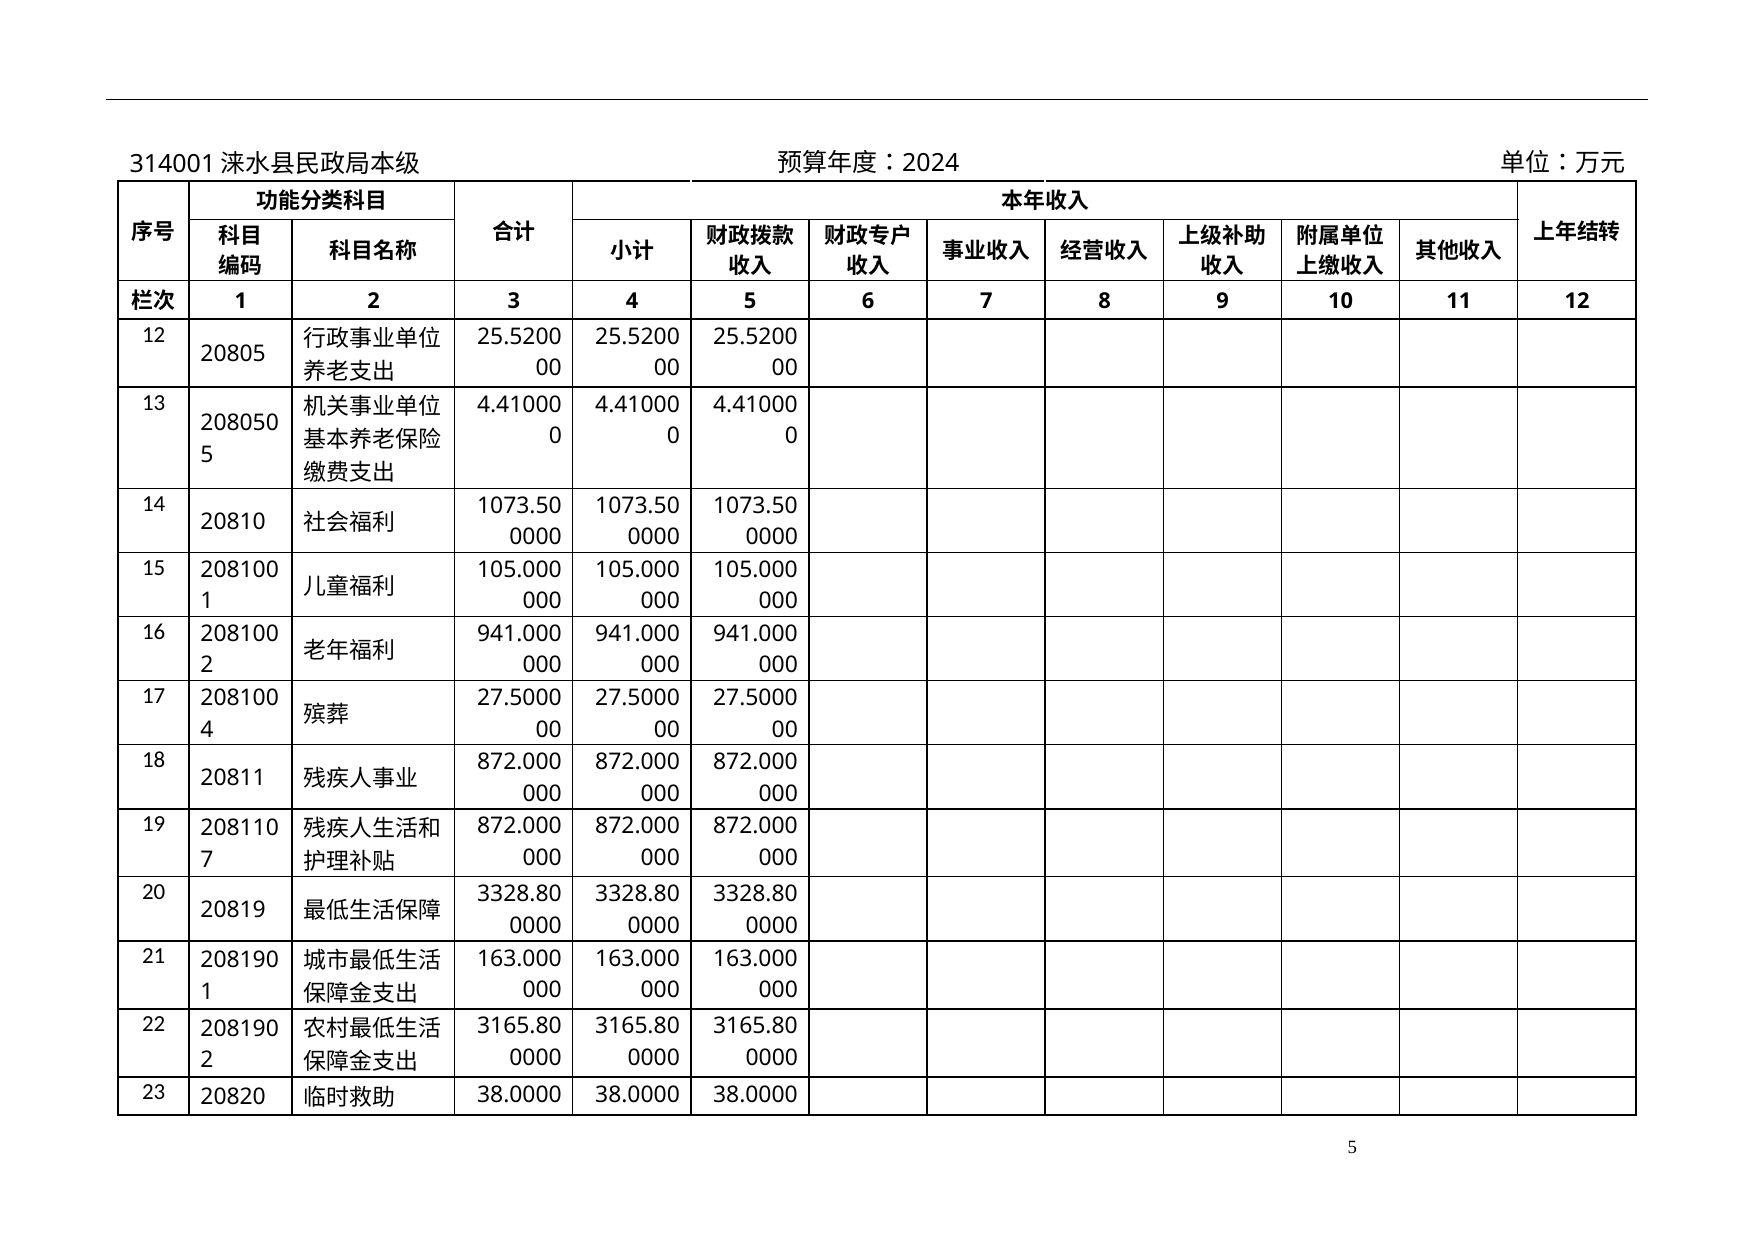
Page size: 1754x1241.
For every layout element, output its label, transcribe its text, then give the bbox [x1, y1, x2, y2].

table_cell 事业收入 [928, 220, 1044, 280]
table_cell 附属单位上缴收入 [1282, 220, 1399, 280]
table_cell [1282, 617, 1399, 680]
table_cell 17 [119, 681, 188, 744]
table_cell [1164, 745, 1281, 808]
table_cell [810, 617, 926, 680]
table_cell 3165.800000 [455, 1010, 572, 1076]
table_cell 27.500000 [692, 681, 808, 744]
table_cell [1282, 489, 1399, 552]
table_cell 6 [810, 281, 926, 318]
table_cell [1046, 553, 1163, 616]
table_cell [928, 942, 1044, 1008]
table_cell [928, 320, 1044, 386]
table_cell 功能分类科目 [190, 182, 454, 219]
table_cell 12 [1518, 281, 1635, 318]
table_cell [810, 489, 926, 552]
table_cell [928, 810, 1044, 876]
table_cell 14 [119, 489, 188, 552]
table_cell 13 [119, 388, 188, 487]
table_cell 1 [190, 281, 291, 318]
table_cell [810, 1078, 926, 1114]
table_cell 20810 [190, 489, 291, 552]
table_cell 2081107 [190, 810, 291, 876]
table_cell [1400, 810, 1517, 876]
table_cell [1164, 1010, 1281, 1076]
table_cell [1282, 681, 1399, 744]
table_cell 5 [692, 281, 808, 318]
table_cell 儿童福利 [293, 553, 454, 616]
table_cell 1073.500000 [455, 489, 572, 552]
table_cell 20819 [190, 877, 291, 940]
table_cell [1518, 877, 1635, 940]
table_cell 23 [119, 1078, 188, 1114]
table_cell [1282, 942, 1399, 1008]
table_cell [928, 745, 1044, 808]
table_cell 栏次 [119, 281, 188, 318]
table_cell [928, 1078, 1044, 1114]
table_cell [928, 489, 1044, 552]
table_cell [1400, 388, 1517, 487]
table_cell [1046, 877, 1163, 940]
table_cell [810, 320, 926, 386]
table_cell 农村最低生活保障金支出 [293, 1010, 454, 1076]
table_cell 941.000000 [573, 617, 690, 680]
table_cell [810, 388, 926, 487]
table_cell [1518, 745, 1635, 808]
table_cell 18 [119, 745, 188, 808]
table_cell 2081004 [190, 681, 291, 744]
table_cell [928, 388, 1044, 487]
table_cell 21 [119, 942, 188, 1008]
table_cell 科目 编码 [190, 220, 291, 280]
table_cell 财政拨款 收入 [692, 220, 808, 280]
table_cell 12 [119, 320, 188, 386]
table_cell [1046, 810, 1163, 876]
table_cell 2081902 [190, 1010, 291, 1076]
table_cell 4 [573, 281, 690, 318]
table_cell 941.000000 [692, 617, 808, 680]
table_cell [1046, 942, 1163, 1008]
table_cell 872.000000 [692, 745, 808, 808]
table_cell 上年结转 [1518, 182, 1635, 280]
table_cell 20805 [190, 320, 291, 386]
table_cell [1046, 1010, 1163, 1076]
table_cell 财政专户 收入 [810, 220, 926, 280]
table_cell 2080505 [190, 388, 291, 487]
table_cell 小计 [573, 220, 690, 280]
table_cell 3328.800000 [692, 877, 808, 940]
table_cell 2 [293, 281, 454, 318]
table_cell 2081002 [190, 617, 291, 680]
table_cell [1400, 942, 1517, 1008]
table_cell 38.000000 [455, 1078, 572, 1114]
table_cell 872.000000 [455, 745, 572, 808]
table_cell 105.000000 [692, 553, 808, 616]
table_cell [810, 877, 926, 940]
table_cell [1282, 388, 1399, 487]
table_cell [1046, 388, 1163, 487]
table_cell 22 [119, 1010, 188, 1076]
table_cell [928, 681, 1044, 744]
table_cell 16 [119, 617, 188, 680]
table_cell [1282, 1010, 1399, 1076]
table_cell 4.410000 [692, 388, 808, 487]
table_cell 27.500000 [455, 681, 572, 744]
table_cell [1282, 745, 1399, 808]
table_cell [810, 553, 926, 616]
table_cell [1282, 320, 1399, 386]
table_cell 872.000000 [573, 745, 690, 808]
table_cell [1164, 320, 1281, 386]
table_cell 2081901 [190, 942, 291, 1008]
table_cell [1164, 877, 1281, 940]
table_cell 38.000000 [692, 1078, 808, 1114]
table_cell [1046, 681, 1163, 744]
table_cell [1046, 617, 1163, 680]
table_cell 10 [1282, 281, 1399, 318]
table_cell 9 [1164, 281, 1281, 318]
table_cell 25.520000 [692, 320, 808, 386]
table_cell 941.000000 [455, 617, 572, 680]
table_cell [1400, 681, 1517, 744]
table_cell [810, 942, 926, 1008]
table_cell 105.000000 [455, 553, 572, 616]
table_cell [1046, 320, 1163, 386]
table_cell 25.520000 [573, 320, 690, 386]
table_cell [1164, 942, 1281, 1008]
table_cell 163.000000 [692, 942, 808, 1008]
table_cell 20820 [190, 1078, 291, 1114]
table_cell 8 [1046, 281, 1163, 318]
table_cell 3165.800000 [573, 1010, 690, 1076]
table_header 单位：万元 [1046, 143, 1635, 180]
table_cell 合计 [455, 182, 572, 280]
table_cell 163.000000 [455, 942, 572, 1008]
table_cell [1282, 1078, 1399, 1114]
table_cell 1073.500000 [692, 489, 808, 552]
table_cell 872.000000 [692, 810, 808, 876]
table_cell 残疾人事业 [293, 745, 454, 808]
table_cell 15 [119, 553, 188, 616]
table_cell [1518, 942, 1635, 1008]
table_cell 38.000000 [573, 1078, 690, 1114]
table_cell [810, 810, 926, 876]
table_cell [1518, 1010, 1635, 1076]
table_cell [928, 553, 1044, 616]
table_cell [1400, 617, 1517, 680]
table_cell 社会福利 [293, 489, 454, 552]
table_cell 7 [928, 281, 1044, 318]
table_cell 3165.800000 [692, 1010, 808, 1076]
table_cell 本年收入 [573, 182, 1517, 219]
table_cell [1164, 489, 1281, 552]
table_cell 1073.500000 [573, 489, 690, 552]
table_cell 临时救助 [293, 1078, 454, 1114]
table_cell [1518, 489, 1635, 552]
table_cell [1518, 810, 1635, 876]
table_cell [1400, 877, 1517, 940]
table_cell 城市最低生活保障金支出 [293, 942, 454, 1008]
table_cell [1282, 810, 1399, 876]
table_cell 872.000000 [455, 810, 572, 876]
table_cell 20811 [190, 745, 291, 808]
table_cell 机关事业单位基本养老保险缴费支出 [293, 388, 454, 487]
table_cell [1518, 1078, 1635, 1114]
table_cell 其他收入 [1400, 220, 1517, 280]
table_cell [1164, 681, 1281, 744]
table_cell 105.000000 [573, 553, 690, 616]
table_cell [1046, 745, 1163, 808]
table_cell 3328.800000 [573, 877, 690, 940]
table_cell [928, 617, 1044, 680]
table_cell [1164, 810, 1281, 876]
table_cell 3328.800000 [455, 877, 572, 940]
table_cell 27.500000 [573, 681, 690, 744]
table_cell [1164, 1078, 1281, 1114]
table_cell 163.000000 [573, 942, 690, 1008]
table_cell 872.000000 [573, 810, 690, 876]
table_cell [1400, 320, 1517, 386]
table_cell [1400, 1010, 1517, 1076]
table_cell [1164, 388, 1281, 487]
table_cell 老年福利 [293, 617, 454, 680]
table_cell [1164, 617, 1281, 680]
table_cell 4.410000 [455, 388, 572, 487]
table_cell 残疾人生活和护理补贴 [293, 810, 454, 876]
table_cell [1164, 553, 1281, 616]
table_header 预算年度：2024 [692, 143, 1044, 180]
table_header 314001涞水县民政局本级 [119, 143, 690, 180]
table_cell 2081001 [190, 553, 291, 616]
table_cell [1046, 1078, 1163, 1114]
table_cell [1518, 617, 1635, 680]
table_cell [1282, 877, 1399, 940]
table_cell 11 [1400, 281, 1517, 318]
table_cell 行政事业单位养老支出 [293, 320, 454, 386]
table_cell [1518, 388, 1635, 487]
table_cell [810, 681, 926, 744]
table_cell 序号 [119, 182, 188, 280]
table_cell 殡葬 [293, 681, 454, 744]
table_cell [1518, 681, 1635, 744]
table_cell 3 [455, 281, 572, 318]
table_cell [1400, 1078, 1517, 1114]
table_cell [810, 745, 926, 808]
table_cell [1046, 489, 1163, 552]
table_cell [1400, 745, 1517, 808]
table_cell [928, 877, 1044, 940]
table_cell 经营收入 [1046, 220, 1163, 280]
table_cell 科目名称 [293, 220, 454, 280]
table_cell [1400, 553, 1517, 616]
table_cell [810, 1010, 926, 1076]
table_cell 最低生活保障 [293, 877, 454, 940]
table_cell [1282, 553, 1399, 616]
table_cell [1518, 553, 1635, 616]
table_cell 19 [119, 810, 188, 876]
table_cell [928, 1010, 1044, 1076]
table_cell 25.520000 [455, 320, 572, 386]
table_cell 4.410000 [573, 388, 690, 487]
table_cell [1400, 489, 1517, 552]
table_cell 上级补助收入 [1164, 220, 1281, 280]
table_cell [1518, 320, 1635, 386]
table_cell 20 [119, 877, 188, 940]
